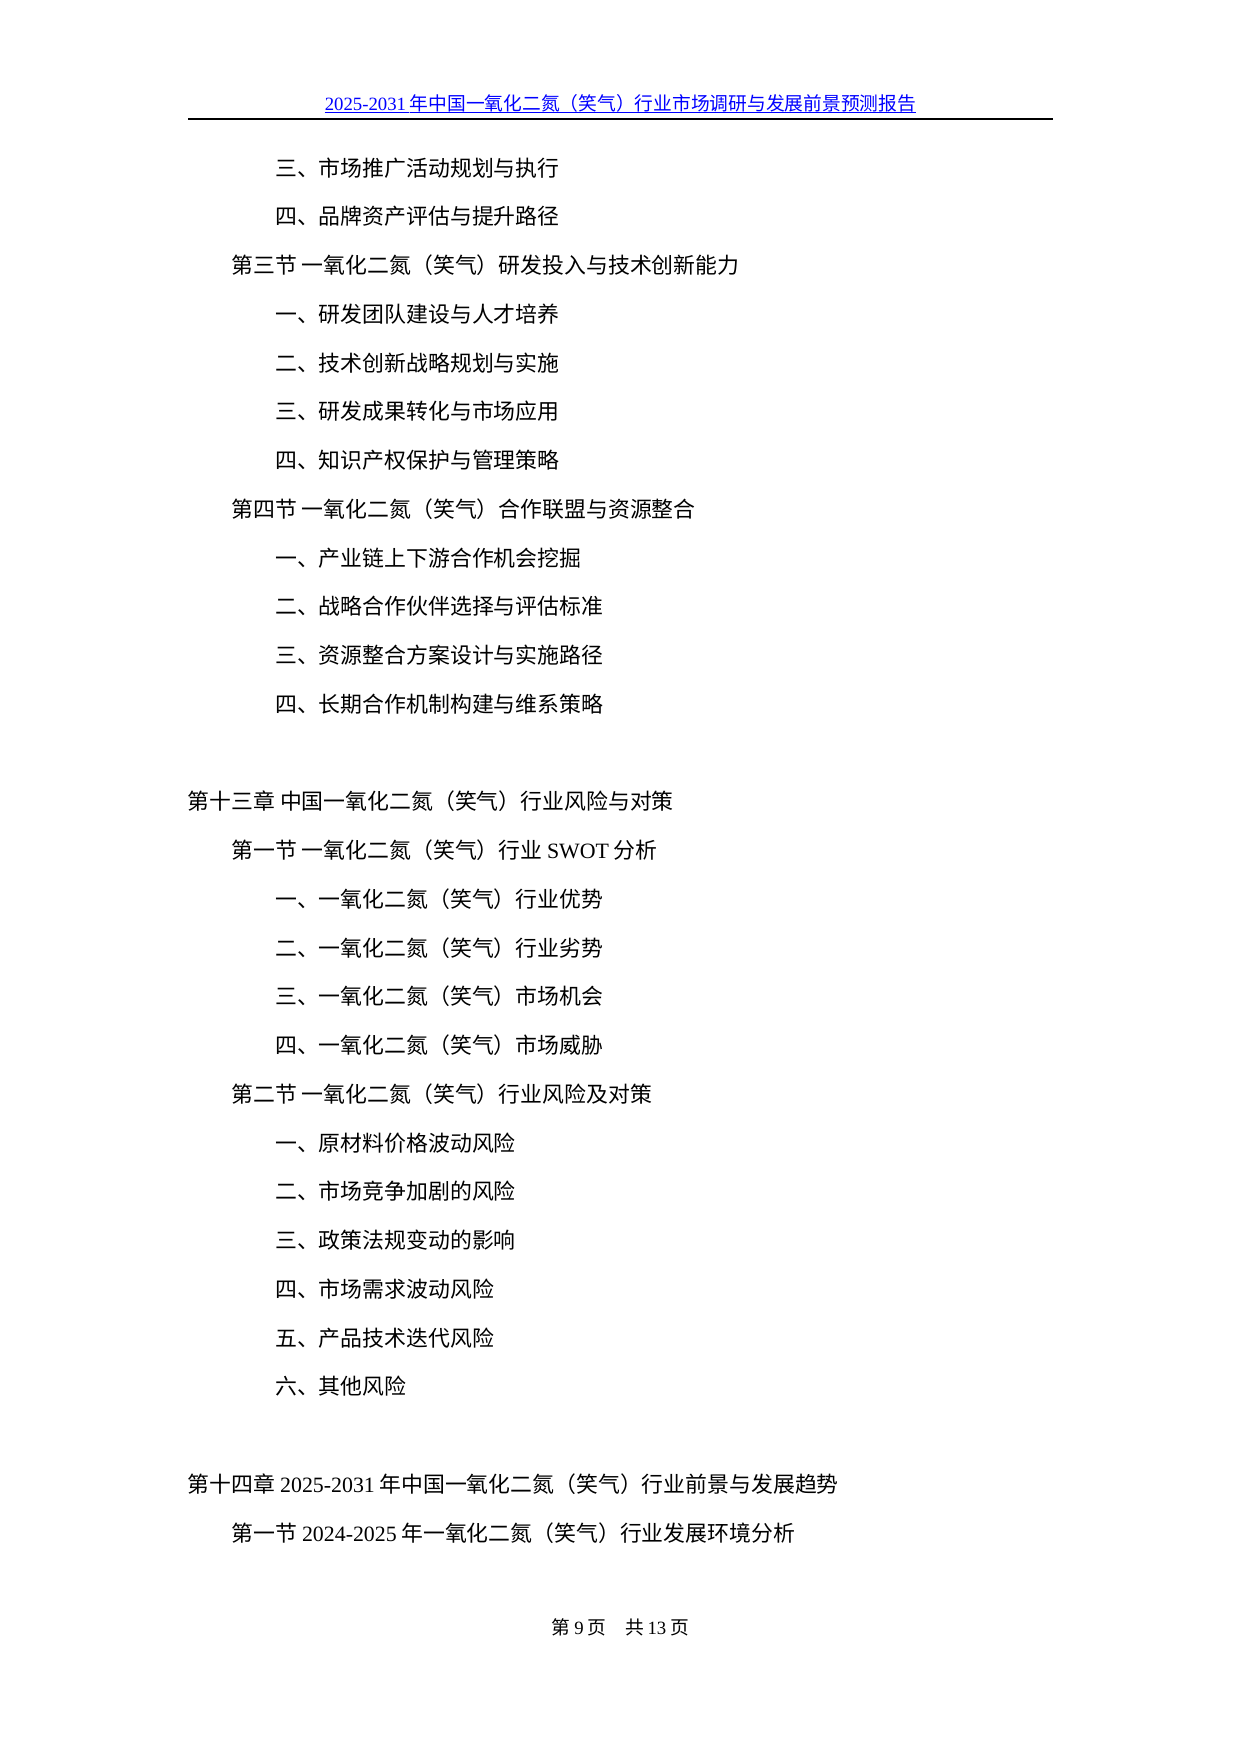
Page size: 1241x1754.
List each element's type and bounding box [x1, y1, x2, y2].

text [187, 150, 1053, 1548]
